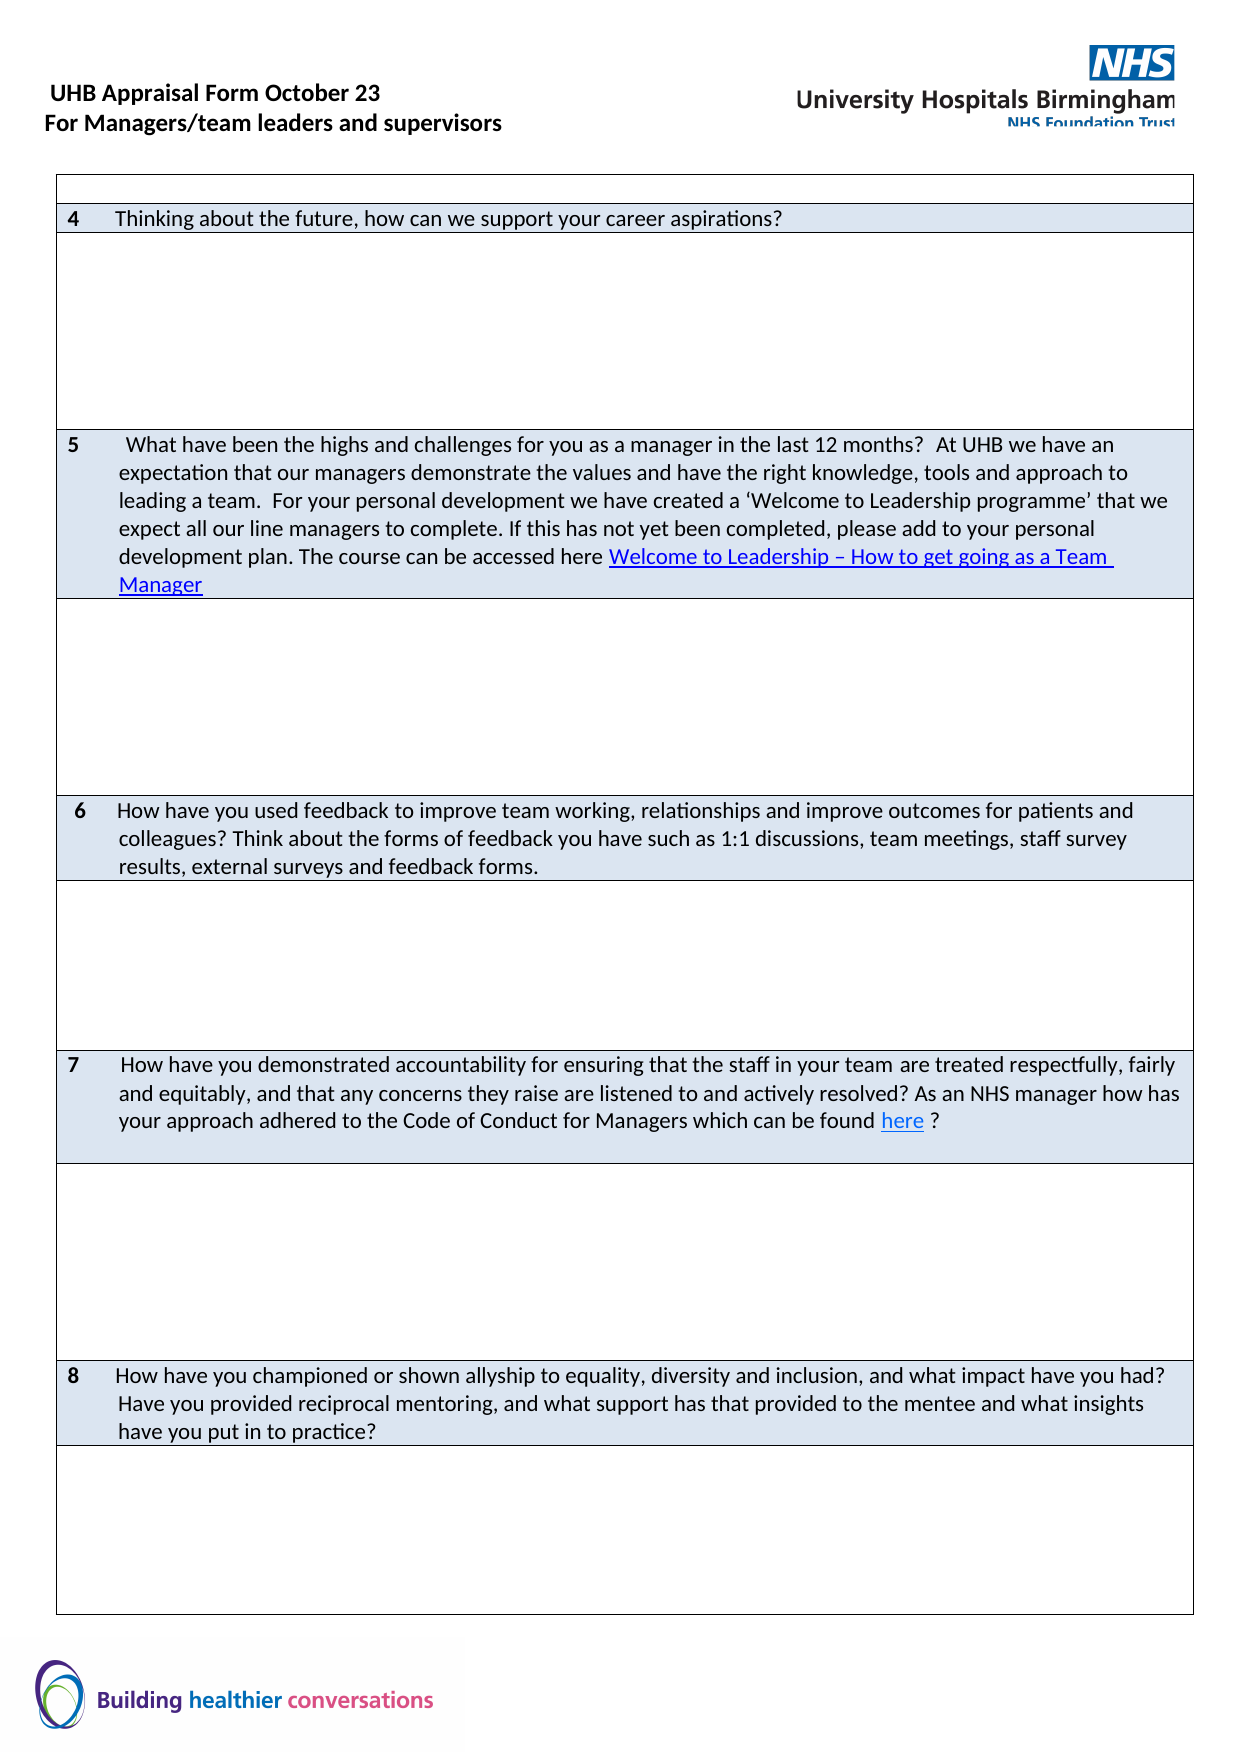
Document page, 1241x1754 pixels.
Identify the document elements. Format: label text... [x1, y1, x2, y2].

table_cell 7 How have you demonstrated accountability for ensuring that the staff in your team are treated respectfully, fairly and equitably, and that any concerns they raise are listened to and actively resolved? As an NHS manager how has your approach adhered to the Code of Conduct for Managers which can be found here ? [57, 1051, 1193, 1163]
table_cell 6 How have you used feedback to improve team working, relationships and improve outcomes for patients and colleagues? Think about the forms of feedback you have such as 1:1 discussions, team meetings, staff survey results, external surveys and feedback forms. [57, 796, 1193, 880]
table_cell [57, 233, 1193, 429]
table_cell 5 What have been the highs and challenges for you as a manager in the last 12 months? At UHB we have an expectation that our managers demonstrate the values and have the right knowledge, tools and approach to leading a team. For your personal development we have created a ‘Welcome to Leadership programme’ that we expect all our line managers to complete. If this has not yet been completed, please add to your personal development plan. The course can be accessed here Welcome to Leadership – How to get going as a Team Manager [57, 430, 1193, 598]
table_cell 8 How have you championed or shown allyship to equality, diversity and inclusion, and what impact have you had? Have you provided reciprocal mentoring, and what support has that provided to the mentee and what insights have you put in to practice? [57, 1361, 1193, 1445]
picture [0, 1637, 464, 1752]
table_cell 4 Thinking about the future, how can we support your career aspirations? [57, 204, 1193, 232]
table_cell [57, 599, 1193, 795]
table_cell [57, 1164, 1193, 1360]
table_cell [57, 175, 1193, 203]
table_cell [57, 1446, 1193, 1614]
table_cell [57, 881, 1193, 1049]
picture [797, 45, 1175, 127]
